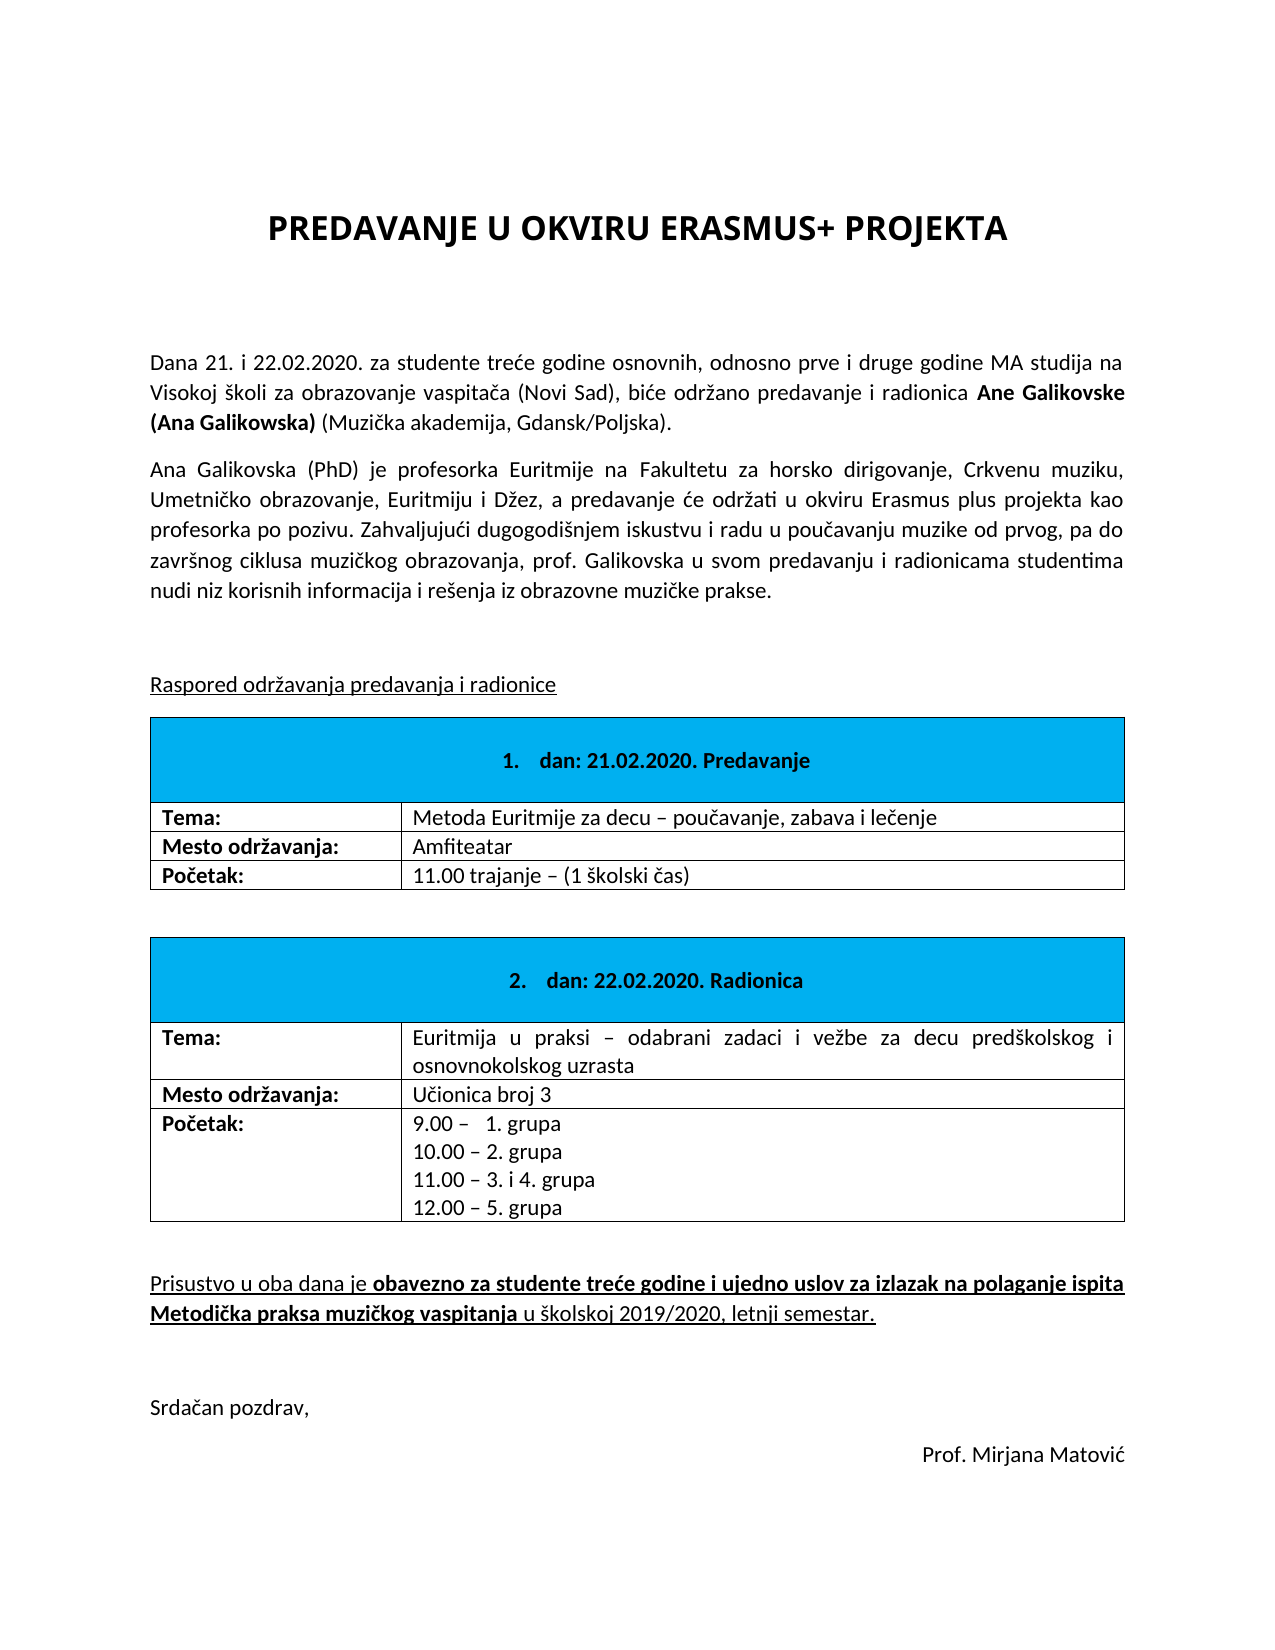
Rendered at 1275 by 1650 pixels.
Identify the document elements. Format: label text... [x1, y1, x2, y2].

table_cell 9.00 – 1. grupa 10.00 – 2. grupa 11.00 – 3. i 4. grupa 12.00 – 5. grupa [402, 1109, 1124, 1221]
text Dana 21. i 22.02.2020. za studente treće godine osnovnih, odnosno prve i druge godine MA studija na Visokoj školi za obrazovanje vaspitača (Novi Sad), biće održano predavanje i radionica Ane Galikovske (Ana Galikowska) (Muzička akademija, Gdansk/Poljska). [150, 348, 1125, 436]
subtitle PREDAVANJE U OKVIRU ERASMUS+ PROJEKTA [150, 205, 1125, 251]
table_cell Tema: [151, 803, 401, 831]
text Prof. Mirjana Matović [150, 1440, 1125, 1468]
table_cell Mesto održavanja: [151, 1080, 401, 1108]
text Raspored održavanja predavanja i radionice [150, 670, 1125, 698]
table_cell Mesto održavanja: [151, 832, 401, 860]
text Srdačan pozdrav, [150, 1393, 1125, 1421]
table_cell Učionica broj 3 [402, 1080, 1124, 1108]
text Prisustvo u oba dana je obavezno za studente treće godine i ujedno uslov za izlazak na polaganje ispita Metodička praksa muzičkog vaspitanja u školskoj 2019/2020, letnji semestar. [150, 1269, 1125, 1293]
text Prisustvo u oba dana je obavezno za studente treće godine i ujedno uslov za izlazak na polaganje ispita Metodička praksa muzičkog vaspitanja u školskoj 2019/2020, letnji semestar. [150, 1295, 1125, 1327]
table_cell Metoda Euritmije za decu – poučavanje, zabava i lečenje [402, 803, 1124, 831]
table_cell Amfiteatar [402, 832, 1124, 860]
table_cell Početak: [151, 1109, 401, 1221]
table_cell Euritmija u praksi – odabrani zadaci i vežbe za decu predškolskog i osnovnokolskog uzrasta [402, 1023, 1124, 1079]
table_header dan: 22.02.2020. Radionica [151, 938, 1124, 1022]
table_header dan: 21.02.2020. Predavanje [151, 718, 1124, 802]
table_cell 11.00 trajanje – (1 školski čas) [402, 861, 1124, 889]
text Ana Galikovska (PhD) je profesorka Euritmije na Fakultetu za horsko dirigovanje, Crkvenu muziku, Umetničko obrazovanje, Euritmiju i Džez, a predavanje će održati u okviru Erasmus plus projekta kao profesorka po pozivu. Zahvaljujući dugogodišnjem iskustvu i radu u poučavanju muzike od prvog, pa do završnog ciklusa muzičkog obrazovanja, prof. Galikovska u svom predavanju i radionicama studentima nudi niz korisnih informacija i rešenja iz obrazovne muzičke prakse. [150, 455, 1125, 604]
table_cell Početak: [151, 861, 401, 889]
table_cell Tema: [151, 1023, 401, 1079]
